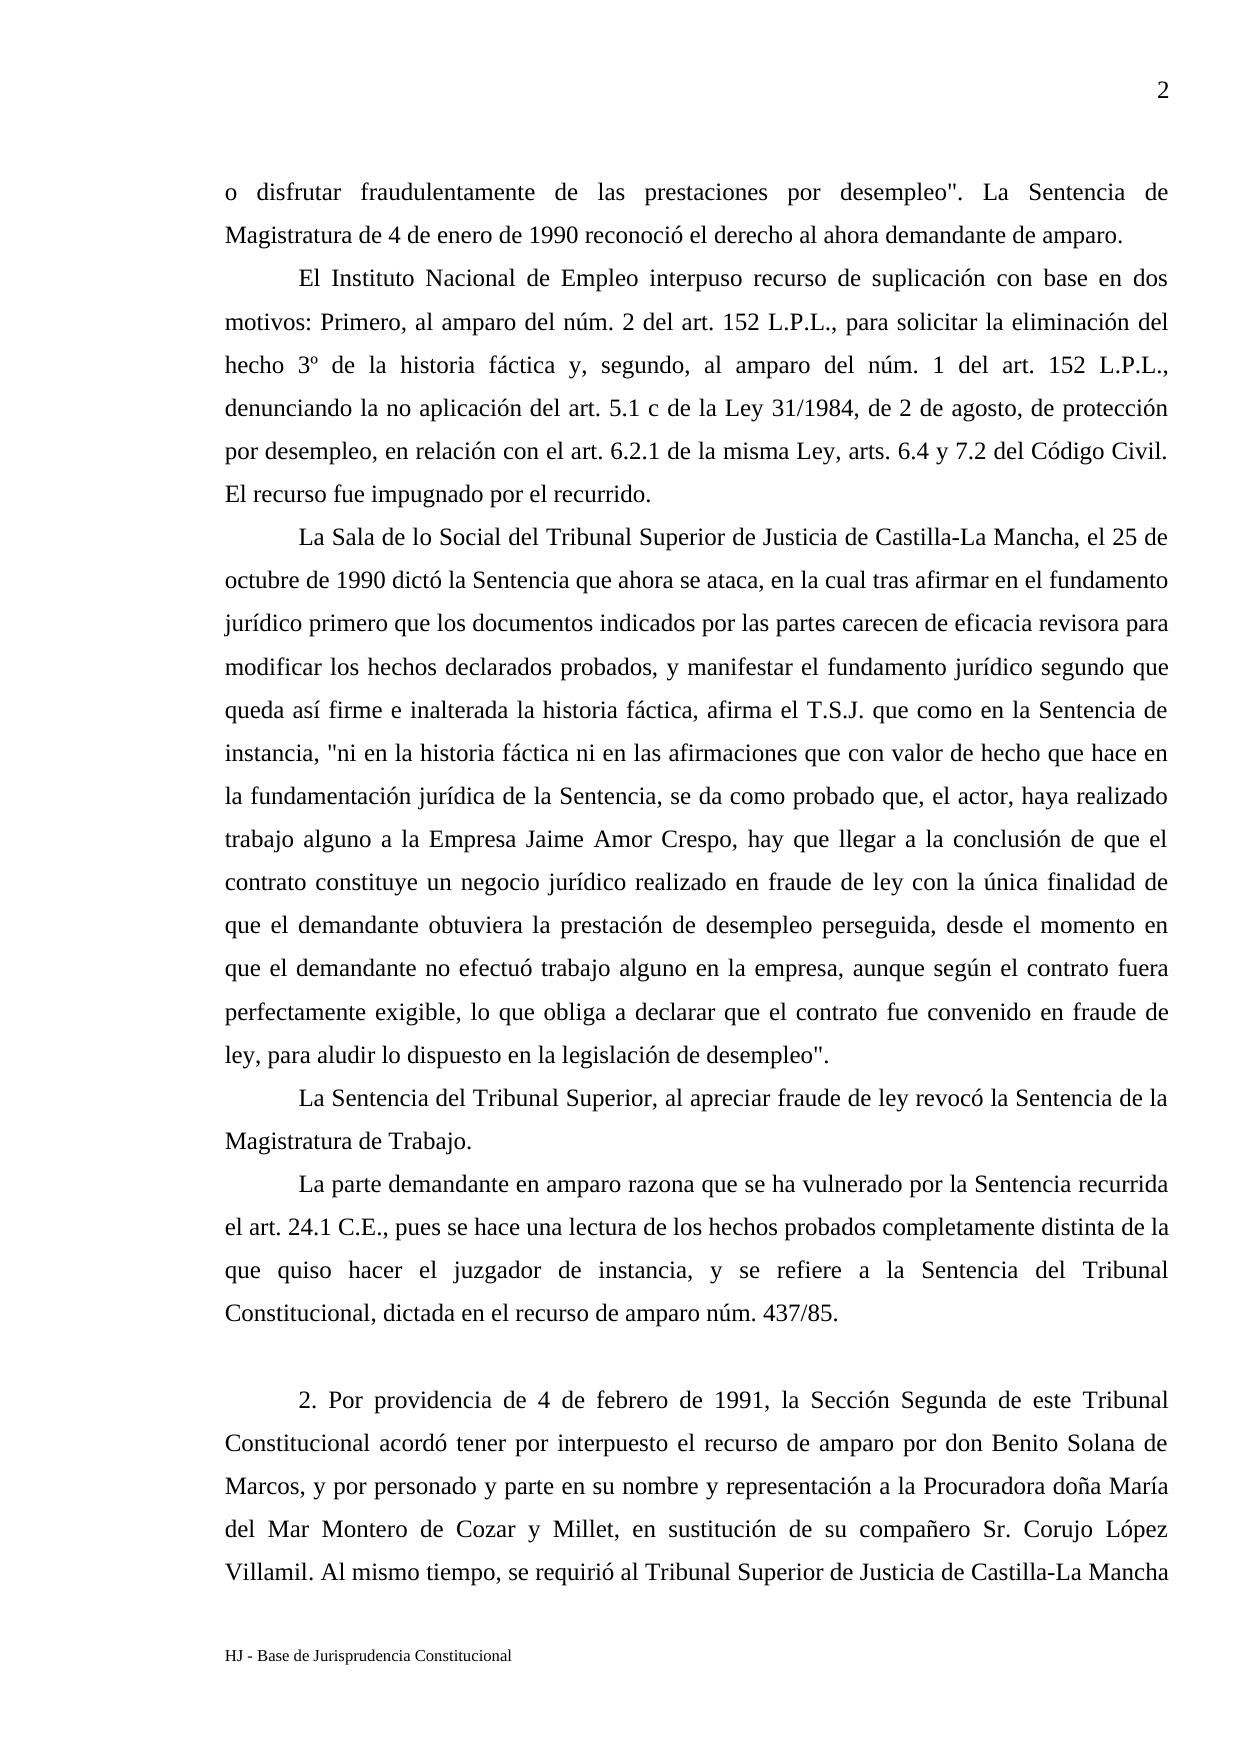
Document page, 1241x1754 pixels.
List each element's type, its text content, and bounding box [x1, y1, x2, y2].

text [224, 177, 1169, 249]
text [224, 1385, 1169, 1586]
text La Sala de lo Social del Tribunal Superior de Justicia de Castilla-La Mancha, el 25 de octubre de 1990 dictó la Sentencia que ahora se ataca, en la cual tras afirmar en el fundamento jurídico primero que los documentos indicados por las partes carecen de eficacia revisora para modificar los hechos declarados probados, y manifestar el fundamento jurídico segundo que queda así firme e inalterada la historia fáctica, afirma el T.S.J. que como en la Sentencia de instancia, "ni en la historia fáctica ni en las afirmaciones que con valor de hecho que hace en la fundamentación jurídica de la Sentencia, se da como probado que, el actor, haya realizado trabajo alguno a la Empresa Jaime Amor Crespo, hay que llegar a la conclusión de que el contrato constituye un negocio jurídico realizado en fraude de ley con la única finalidad de que el demandante obtuviera la prestación de desempleo perseguida, desde el momento en que el demandante no efectuó trabajo alguno en la empresa, aunque según el contrato fuera perfectamente exigible, lo que obliga a declarar que el contrato fue convenido en fraude de ley, para aludir lo dispuesto en la legislación de desempleo". [224, 522, 1169, 1068]
text El Instituto Nacional de Empleo interpuso recurso de suplicación con base en dos motivos: Primero, al amparo del núm. 2 del art. 152 L.P.L., para solicitar la eliminación del hecho 3º de la historia fáctica y, segundo, al amparo del núm. 1 del art. 152 L.P.L., denunciando la no aplicación del art. 5.1 c de la Ley 31/1984, de 2 de agosto, de protección por desempleo, en relación con el art. 6.2.1 de la misma Ley, arts. 6.4 y 7.2 del Código Civil. El recurso fue impugnado por el recurrido. [224, 263, 1169, 508]
text La Sentencia del Tribunal Superior, al apreciar fraude de ley revocó la Sentencia de la Magistratura de Trabajo. [224, 1083, 1169, 1155]
text La parte demandante en amparo razona que se ha vulnerado por la Sentencia recurrida el art. 24.1 C.E., pues se hace una lectura de los hechos probados completamente distinta de la que quiso hacer el juzgador de instancia, y se refiere a la Sentencia del Tribunal Constitucional, dictada en el recurso de amparo núm. 437/85. [224, 1169, 1169, 1327]
